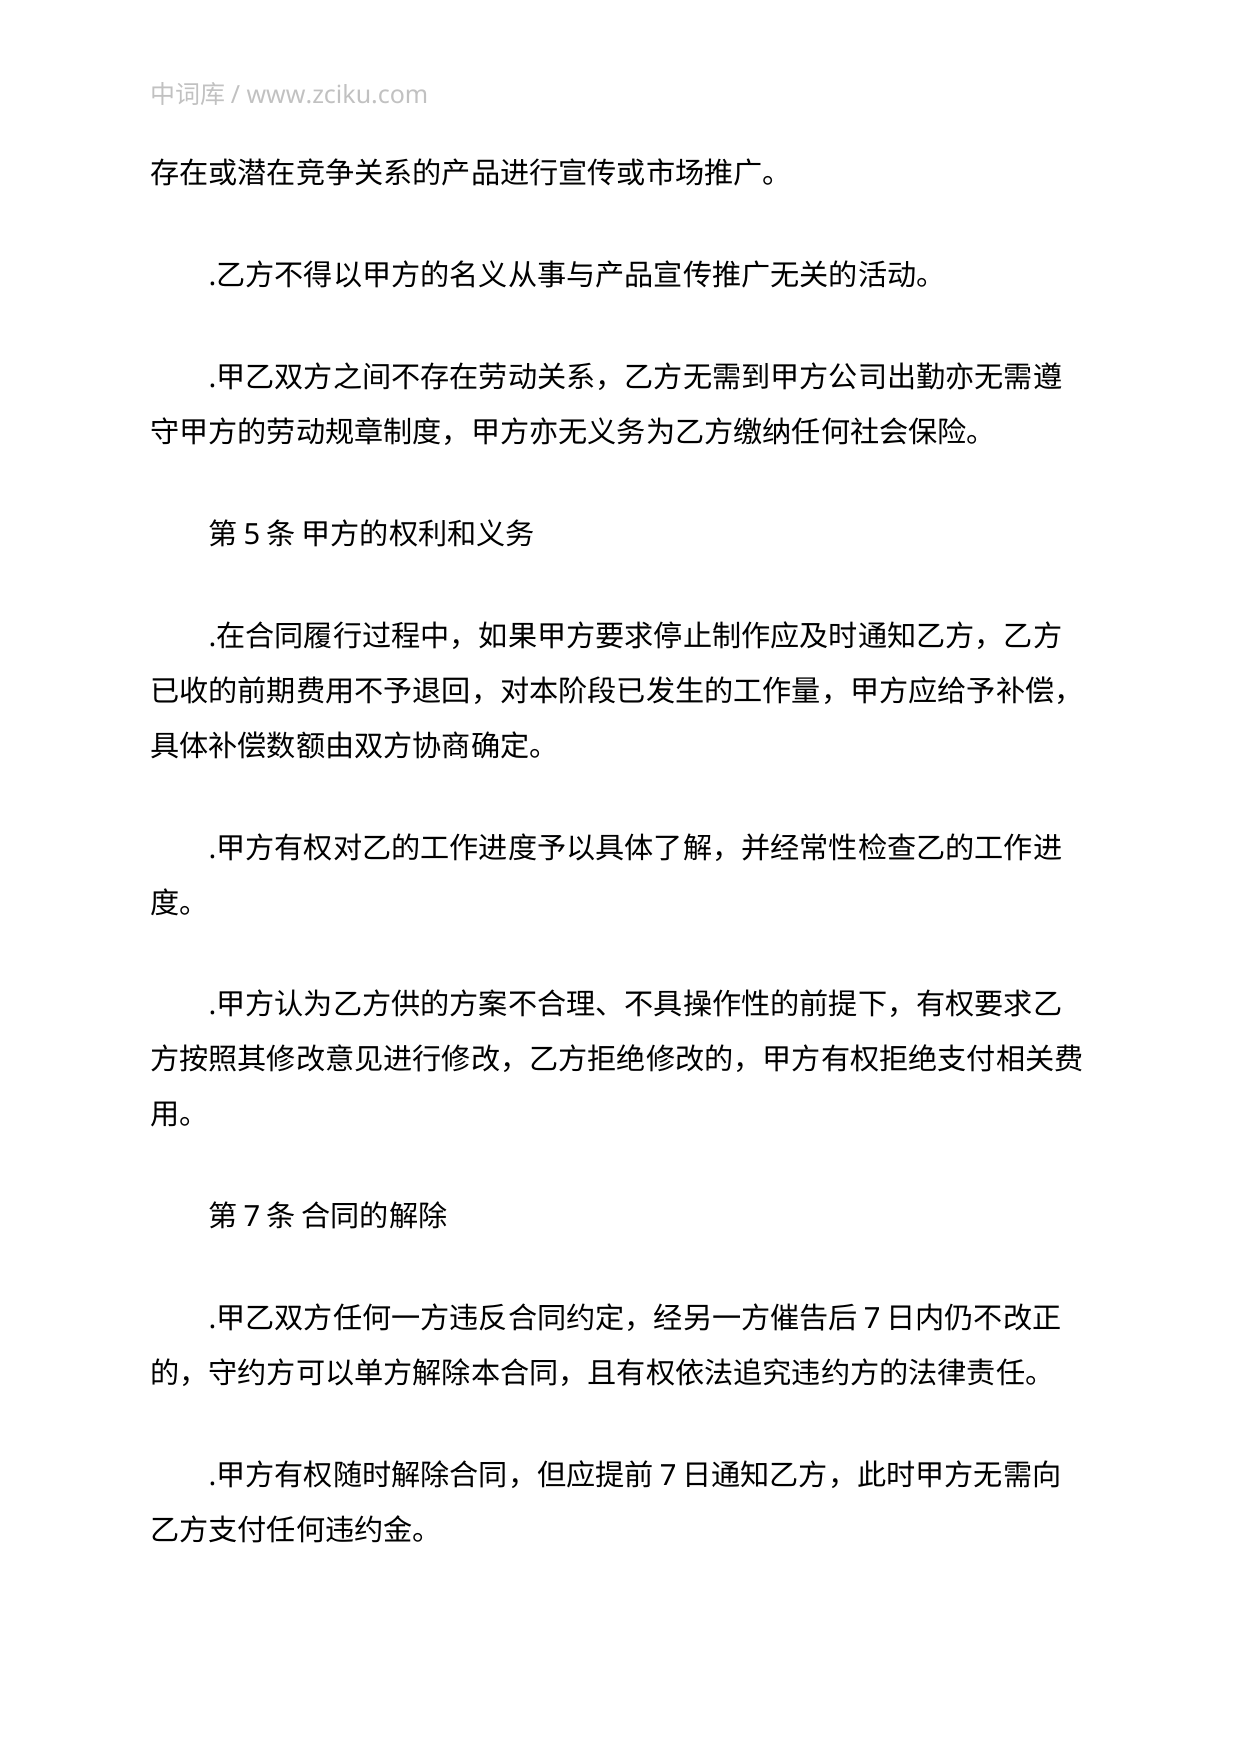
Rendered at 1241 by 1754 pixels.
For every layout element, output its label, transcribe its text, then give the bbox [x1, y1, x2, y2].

text .甲乙双方任何一方违反合同约定，经另一方催告后7日内仍不改正的，守约方可以单方解除本合同，且有权依法追究违约方的法律责任。 [150, 1294, 1090, 1392]
text .甲方有权随时解除合同，但应提前7日通知乙方，此时甲方无需向乙方支付任何违约金。 [150, 1451, 1090, 1549]
text .乙方不得以甲方的名义从事与产品宣传推广无关的活动。 [150, 252, 1090, 294]
text .甲方认为乙方供的方案不合理、不具操作性的前提下，有权要求乙方按照其修改意见进行修改，乙方拒绝修改的，甲方有权拒绝支付相关费用。 [150, 981, 1090, 1133]
text 第7条 合同的解除 [150, 1193, 1090, 1235]
text 第5条 甲方的权利和义务 [150, 511, 1090, 553]
text .甲方有权对乙的工作进度予以具体了解，并经常性检查乙的工作进度。 [150, 824, 1090, 921]
text .在合同履行过程中，如果甲方要求停止制作应及时通知乙方，乙方已收的前期费用不予退回，对本阶段已发生的工作量，甲方应给予补偿，具体补偿数额由双方协商确定。 [150, 612, 1090, 765]
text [150, 150, 1090, 192]
text .甲乙双方之间不存在劳动关系，乙方无需到甲方公司出勤亦无需遵守甲方的劳动规章制度，甲方亦无义务为乙方缴纳任何社会保险。 [150, 354, 1090, 451]
